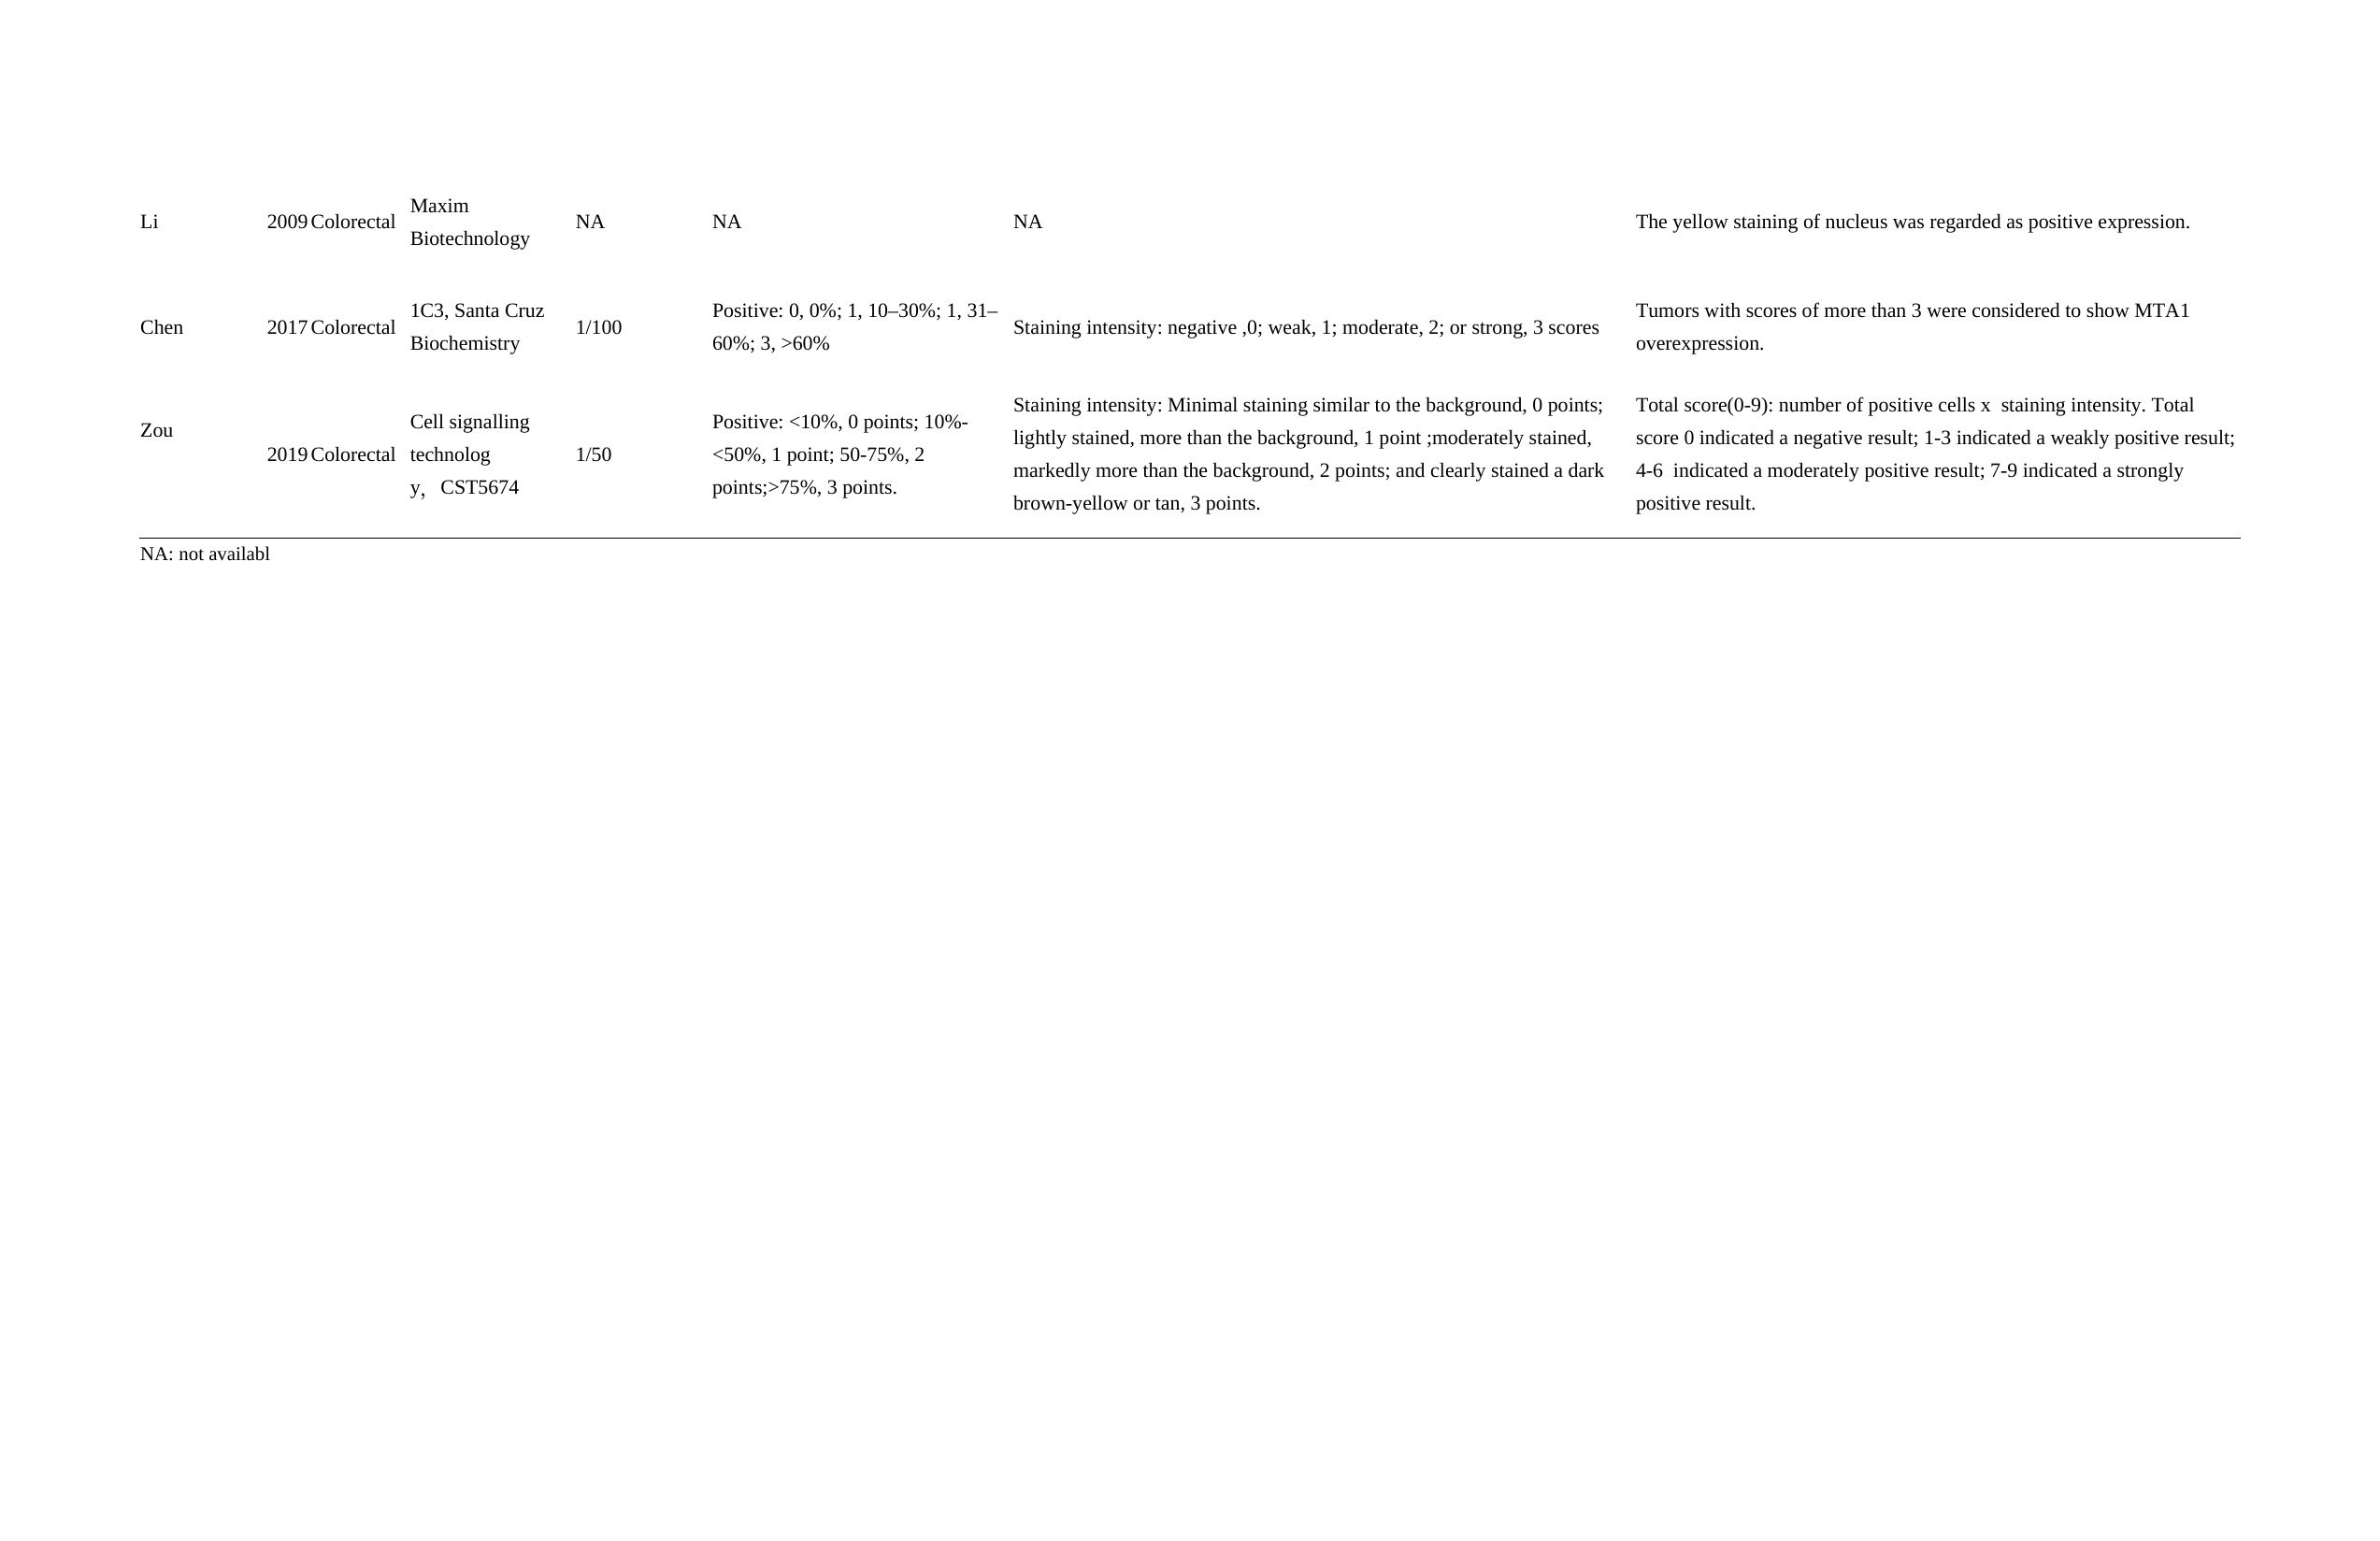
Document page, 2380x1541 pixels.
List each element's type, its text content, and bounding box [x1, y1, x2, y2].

table_cell 2019 [265, 388, 309, 538]
table_cell 1/100 [574, 283, 710, 388]
table_cell Colorectal [309, 388, 409, 538]
table_cell Li [139, 178, 265, 283]
table_cell Zou [139, 388, 265, 538]
table_cell 2017 [265, 283, 309, 388]
table_cell Total score(0-9): number of positive cells x staining intensity. Total score 0 indicated a negative result; 1-3 indicated a weakly positive result; 4-6 indicated a moderately positive result; 7-9 indicated a strongly positive result. [1634, 388, 2241, 538]
table_cell The yellow staining of nucleus was regarded as positive expression. [1634, 178, 2241, 283]
table_cell 1/50 [574, 388, 710, 538]
table_cell NA [574, 178, 710, 283]
table_cell Colorectal [309, 178, 409, 283]
table_cell Positive: 0, 0%; 1, 10–30%; 1, 31–60%; 3, >60% [710, 283, 1011, 388]
table_cell Tumors with scores of more than 3 were considered to show MTA1 overexpression. [1634, 283, 2241, 388]
table_cell Cell signalling technology，CST5674 [409, 388, 574, 538]
table_cell Maxim Biotechnology [409, 178, 574, 283]
table_cell 2009 [265, 178, 309, 283]
table_cell Staining intensity: Minimal staining similar to the background, 0 points; lightly stained, more than the background, 1 point ;moderately stained, markedly more than the background, 2 points; and clearly stained a dark brown-yellow or tan, 3 points. [1011, 388, 1634, 538]
table_cell 1C3, Santa Cruz Biochemistry [409, 283, 574, 388]
table_cell NA [1011, 178, 1634, 283]
table_cell Colorectal [309, 283, 409, 388]
table_cell Chen [139, 283, 265, 388]
table_cell Positive: <10%, 0 points; 10%-<50%, 1 point; 50-75%, 2 points;>75%, 3 points. [710, 388, 1011, 538]
text NA: not availabl [140, 539, 2240, 569]
table_cell NA [710, 178, 1011, 283]
table_cell Staining intensity: negative ,0; weak, 1; moderate, 2; or strong, 3 scores [1011, 283, 1634, 388]
